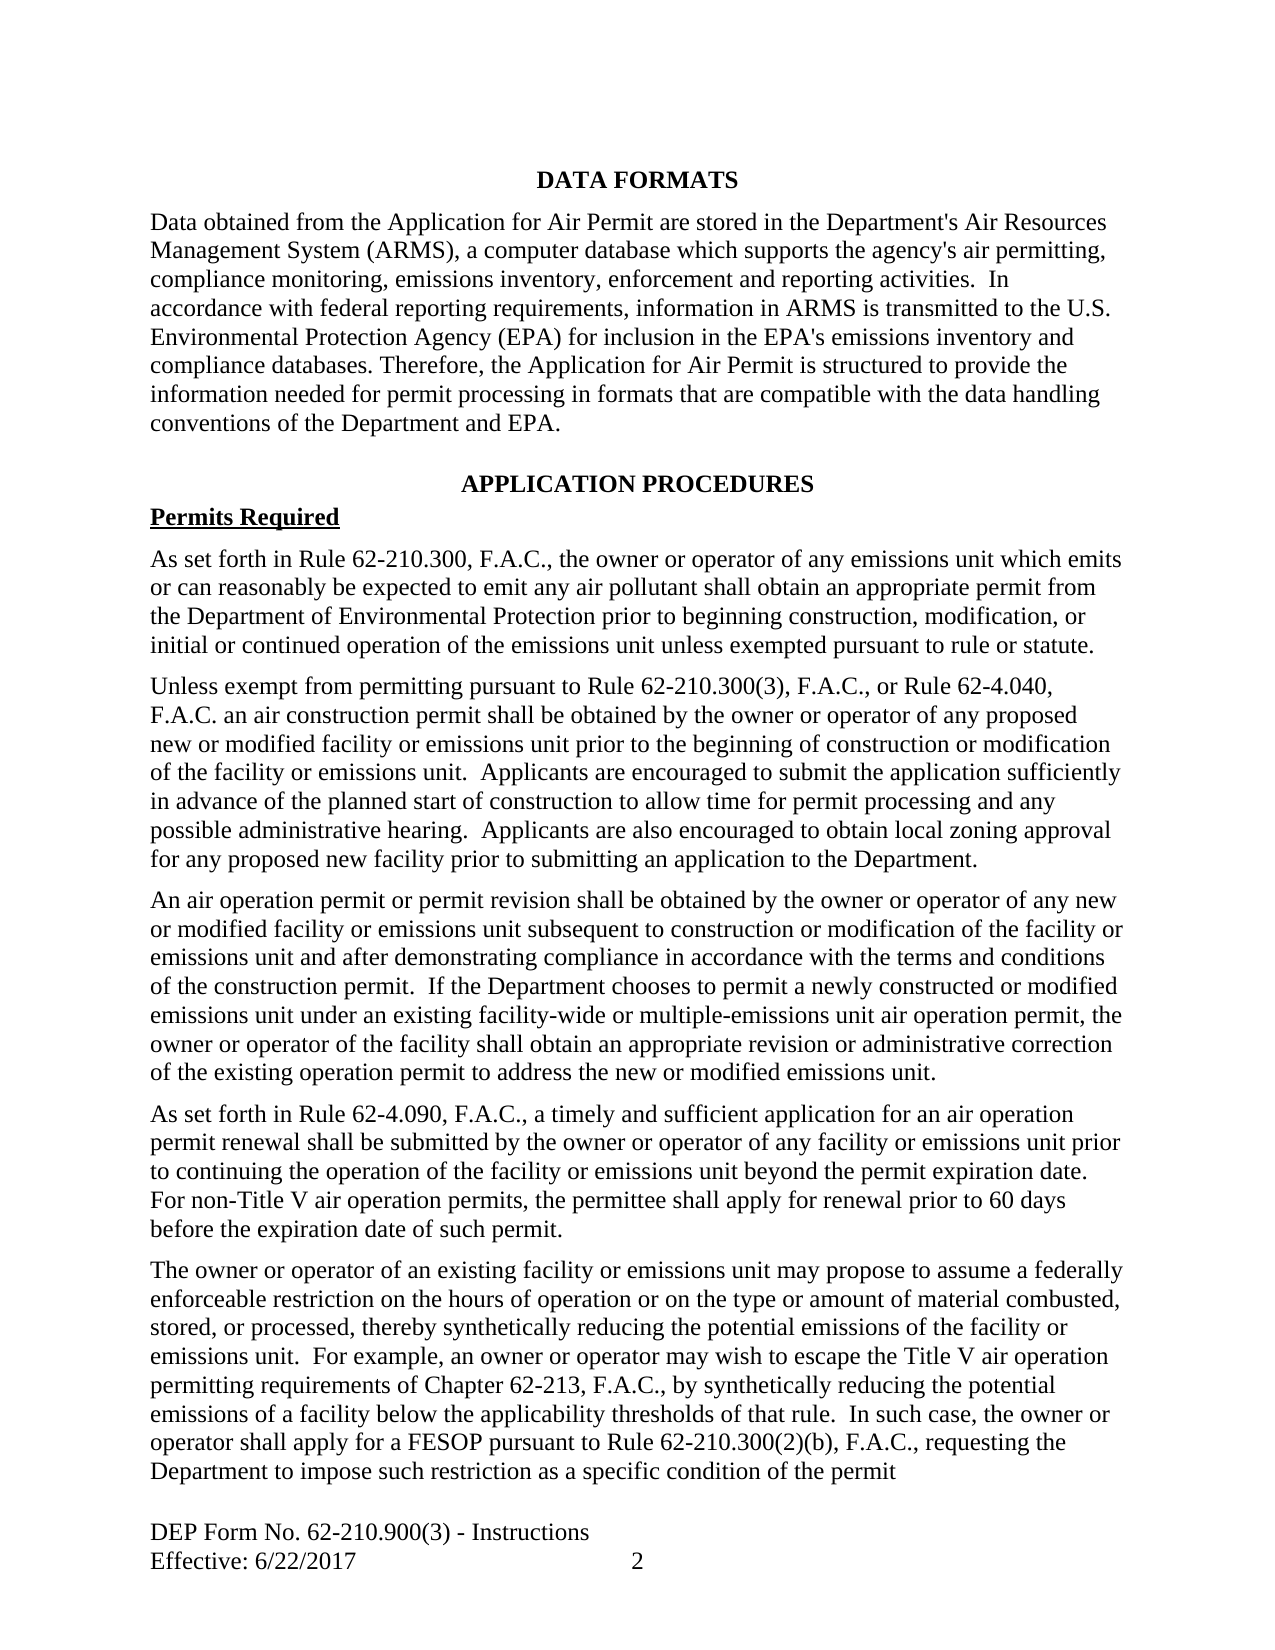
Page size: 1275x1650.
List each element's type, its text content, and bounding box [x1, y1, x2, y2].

text Data obtained from the Application for Air Permit are stored in the Department's Air Resources Management System (ARMS), a computer database which supports the agency's air permitting, compliance monitoring, emissions inventory, enforcement and reporting activities. In accordance with federal reporting requirements, information in ARMS is transmitted to the U.S. Environmental Protection Agency (EPA) for inclusion in the EPA's emissions inventory and compliance databases. Therefore, the Application for Air Permit is structured to provide the information needed for permit processing in formats that are compatible with the data handling conventions of the Department and EPA. [150, 207, 1125, 437]
text As set forth in Rule 62-210.300, F.A.C., the owner or operator of any emissions unit which emits or can reasonably be expected to emit any air pollutant shall obtain an appropriate permit from the Department of Environmental Protection prior to beginning construction, modification, or initial or continued operation of the emissions unit unless exempted pursuant to rule or statute. [150, 544, 1125, 659]
subtitle DATA FORMATS [150, 165, 1125, 194]
text An air operation permit or permit revision shall be obtained by the owner or operator of any new or modified facility or emissions unit subsequent to construction or modification of the facility or emissions unit and after demonstrating compliance in accordance with the terms and conditions of the construction permit. If the Department chooses to permit a newly constructed or modified emissions unit under an existing facility-wide or multiple-emissions unit air operation permit, the owner or operator of the facility shall obtain an appropriate revision or administrative correction of the existing operation permit to address the new or modified emissions unit. [150, 885, 1125, 1086]
text Unless exempt from permitting pursuant to Rule 62-210.300(3), F.A.C., or Rule 62-4.040, F.A.C. an air construction permit shall be obtained by the owner or operator of any proposed new or modified facility or emissions unit prior to the beginning of construction or modification of the facility or emissions unit. Applicants are encouraged to submit the application sufficiently in advance of the planned start of construction to allow time for permit processing and any possible administrative hearing. Applicants are also encouraged to obtain local zoning approval for any proposed new facility prior to submitting an application to the Department. [150, 671, 1125, 872]
text The owner or operator of an existing facility or emissions unit may propose to assume a federally enforceable restriction on the hours of operation or on the type or amount of material combusted, stored, or processed, thereby synthetically reducing the potential emissions of the facility or emissions unit. For example, an owner or operator may wish to escape the Title V air operation permitting requirements of Chapter 62-213, F.A.C., by synthetically reducing the potential emissions of a facility below the applicability thresholds of that rule. In such case, the owner or operator shall apply for a FESOP pursuant to Rule 62-210.300(2)(b), F.A.C., requesting the Department to impose such restriction as a specific condition of the permit [150, 1255, 1125, 1485]
subtitle Permits Required [150, 502, 1125, 531]
text As set forth in Rule 62-4.090, F.A.C., a timely and sufficient application for an air operation permit renewal shall be submitted by the owner or operator of any facility or emissions unit prior to continuing the operation of the facility or emissions unit beyond the permit expiration date. For non-Title V air operation permits, the permittee shall apply for renewal prior to 60 days before the expiration date of such permit. [150, 1099, 1125, 1242]
subtitle APPLICATION PROCEDURES [150, 469, 1125, 498]
